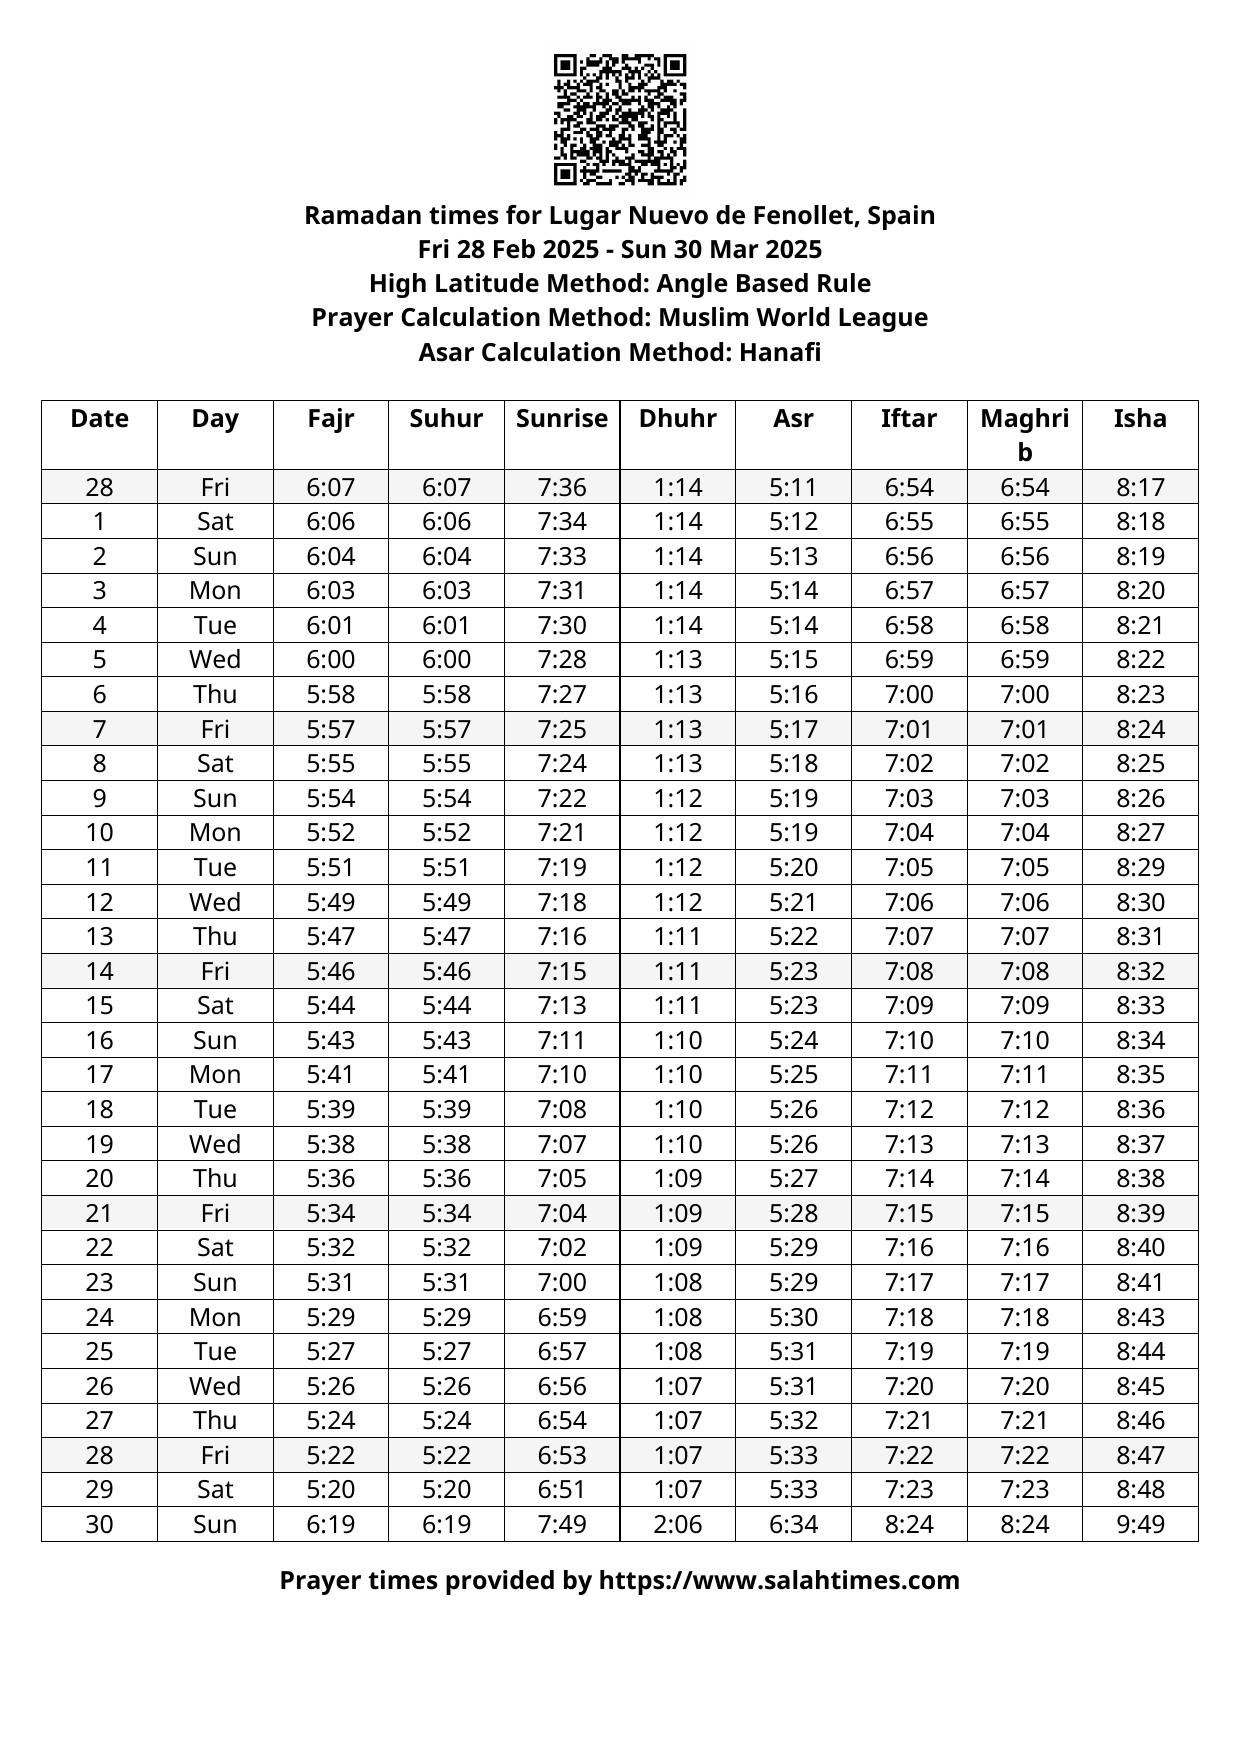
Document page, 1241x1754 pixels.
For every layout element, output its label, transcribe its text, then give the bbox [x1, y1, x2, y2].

table_cell 7:07 [505, 1127, 619, 1160]
table_cell Sun [158, 1023, 273, 1057]
table_cell 5:38 [274, 1127, 388, 1160]
table_cell 7:30 [505, 608, 619, 642]
table_cell 7:36 [505, 470, 619, 503]
table_cell 5:24 [274, 1404, 388, 1437]
table_cell 3 [42, 574, 157, 607]
table_cell 6:34 [736, 1507, 851, 1541]
table_cell 5:22 [274, 1438, 388, 1472]
table_cell Tue [158, 608, 273, 642]
table_cell 1:09 [621, 1231, 735, 1264]
table_header Maghrib [968, 401, 1082, 469]
table_cell 1:07 [621, 1473, 735, 1506]
table_cell 6:56 [968, 539, 1082, 572]
table_cell 7:24 [505, 746, 619, 780]
table_header Sunrise [505, 401, 619, 469]
table_cell 1:13 [621, 746, 735, 780]
table_cell 7:11 [505, 1023, 619, 1057]
table_cell 8:43 [1083, 1300, 1198, 1333]
table_cell 7:25 [505, 712, 619, 745]
table_cell 5:51 [274, 850, 388, 884]
table_cell 5:51 [389, 850, 504, 884]
table_cell Mon [158, 816, 273, 849]
table_cell 15 [42, 989, 157, 1022]
table_cell 5:11 [736, 470, 851, 503]
table_cell 7:15 [968, 1196, 1082, 1229]
table_cell 5:31 [736, 1369, 851, 1402]
table_cell 5:29 [736, 1231, 851, 1264]
table_cell 5:57 [389, 712, 504, 745]
table_header Dhuhr [621, 401, 735, 469]
table_cell 8:37 [1083, 1127, 1198, 1160]
table_cell Sat [158, 504, 273, 538]
table_cell 8:20 [1083, 574, 1198, 607]
table_cell 6:58 [968, 608, 1082, 642]
table_cell 7:00 [852, 677, 967, 711]
table_cell 5:23 [736, 954, 851, 987]
table_cell 1:10 [621, 1023, 735, 1057]
table_cell 5:31 [736, 1334, 851, 1368]
table_cell 5:46 [274, 954, 388, 987]
table_cell 24 [42, 1300, 157, 1333]
table_cell 7:12 [852, 1092, 967, 1126]
table_cell 7:10 [505, 1058, 619, 1091]
table_cell 7:23 [852, 1473, 967, 1506]
table_cell 8:24 [968, 1507, 1082, 1541]
table_cell Fri [158, 1438, 273, 1472]
table_header Date [42, 401, 157, 469]
table_cell Thu [158, 919, 273, 953]
table_cell 7:13 [505, 989, 619, 1022]
table_cell 5:52 [274, 816, 388, 849]
table_cell 7:13 [968, 1127, 1082, 1160]
table_header Suhur [389, 401, 504, 469]
table_cell 7:02 [505, 1231, 619, 1264]
table_cell 7:02 [852, 746, 967, 780]
table_cell 7:19 [852, 1334, 967, 1368]
table_cell 8:24 [852, 1507, 967, 1541]
table_cell 5:43 [274, 1023, 388, 1057]
table_cell 7 [42, 712, 157, 745]
table_cell 6:54 [968, 470, 1082, 503]
table_cell 6:53 [505, 1438, 619, 1472]
table_cell 22 [42, 1231, 157, 1264]
table_cell 7:27 [505, 677, 619, 711]
table_cell 7:12 [968, 1092, 1082, 1126]
text High Latitude Method: Angle Based Rule [42, 266, 1198, 300]
table_cell 6:55 [968, 504, 1082, 538]
table_cell 5:41 [274, 1058, 388, 1091]
table_cell 28 [42, 1438, 157, 1472]
table_cell 1:13 [621, 643, 735, 676]
table_cell 6:03 [274, 574, 388, 607]
table_cell 5:54 [274, 781, 388, 814]
table_cell 6:59 [968, 643, 1082, 676]
table_header Fajr [274, 401, 388, 469]
table_cell 7:04 [852, 816, 967, 849]
table_cell 6:51 [505, 1473, 619, 1506]
table_cell 26 [42, 1369, 157, 1402]
table_cell 5:27 [274, 1334, 388, 1368]
table_cell 7:01 [852, 712, 967, 745]
table_cell 7:22 [852, 1438, 967, 1472]
table_cell 8:17 [1083, 470, 1198, 503]
table_cell 7:01 [968, 712, 1082, 745]
table_cell 7:21 [505, 816, 619, 849]
table_cell 16 [42, 1023, 157, 1057]
table_cell 7:16 [968, 1231, 1082, 1264]
table_cell Fri [158, 954, 273, 987]
table_cell 13 [42, 919, 157, 953]
table_cell 6 [42, 677, 157, 711]
table_cell 5:26 [389, 1369, 504, 1402]
table_cell 7:15 [852, 1196, 967, 1229]
table_cell Tue [158, 850, 273, 884]
table_cell 7:03 [968, 781, 1082, 814]
table_header Iftar [852, 401, 967, 469]
table_cell 7:13 [852, 1127, 967, 1160]
table_cell 9 [42, 781, 157, 814]
table_cell 7:23 [968, 1473, 1082, 1506]
table_cell 5:14 [736, 608, 851, 642]
table_cell Tue [158, 1092, 273, 1126]
table_cell 7:22 [968, 1438, 1082, 1472]
table_cell 1:11 [621, 989, 735, 1022]
table_cell 7:03 [852, 781, 967, 814]
table_cell 6:01 [389, 608, 504, 642]
text Fri 28 Feb 2025 - Sun 30 Mar 2025 [42, 232, 1198, 266]
table_cell 6:59 [505, 1300, 619, 1333]
table_cell 11 [42, 850, 157, 884]
table_cell 8:21 [1083, 608, 1198, 642]
table_cell 6:00 [274, 643, 388, 676]
table_cell 1:11 [621, 954, 735, 987]
table_cell 1:09 [621, 1161, 735, 1195]
table_cell 28 [42, 470, 157, 503]
table_cell 23 [42, 1265, 157, 1299]
table_cell 1:12 [621, 850, 735, 884]
table_cell 5:31 [274, 1265, 388, 1299]
table_cell 7:06 [968, 885, 1082, 918]
table_cell 5:54 [389, 781, 504, 814]
table_cell 5:20 [274, 1473, 388, 1506]
table_cell 5:58 [389, 677, 504, 711]
table_cell 7:10 [852, 1023, 967, 1057]
table_cell 7:22 [505, 781, 619, 814]
table_cell 7:14 [852, 1161, 967, 1195]
table_cell 6:59 [852, 643, 967, 676]
table_cell 5:34 [389, 1196, 504, 1229]
table_cell 5:47 [389, 919, 504, 953]
table_cell 7:00 [505, 1265, 619, 1299]
table_cell 5:49 [274, 885, 388, 918]
table_cell Sun [158, 539, 273, 572]
table_cell 5:57 [274, 712, 388, 745]
table_cell 8:32 [1083, 954, 1198, 987]
table_cell Sun [158, 781, 273, 814]
table_cell 19 [42, 1127, 157, 1160]
table_cell 6:00 [389, 643, 504, 676]
table_cell 1:09 [621, 1196, 735, 1229]
table_cell 2:06 [621, 1507, 735, 1541]
table_cell 7:33 [505, 539, 619, 572]
table_cell 5:29 [389, 1300, 504, 1333]
table_cell 5:19 [736, 816, 851, 849]
table_cell 8:23 [1083, 677, 1198, 711]
table_cell 5:22 [736, 919, 851, 953]
table_cell 29 [42, 1473, 157, 1506]
table_cell 7:05 [852, 850, 967, 884]
table_cell Sat [158, 1473, 273, 1506]
table_cell 1:14 [621, 574, 735, 607]
table_cell 7:02 [968, 746, 1082, 780]
table_cell Wed [158, 643, 273, 676]
table_cell 1:12 [621, 885, 735, 918]
table_cell 1:08 [621, 1300, 735, 1333]
table_cell 7:28 [505, 643, 619, 676]
table_cell 5:27 [736, 1161, 851, 1195]
table_cell 1:10 [621, 1058, 735, 1091]
table_cell 5:39 [274, 1092, 388, 1126]
table_cell 7:04 [968, 816, 1082, 849]
table_cell 8:34 [1083, 1023, 1198, 1057]
table_cell 1:10 [621, 1092, 735, 1126]
table_cell Thu [158, 1161, 273, 1195]
table_header Isha [1083, 401, 1198, 469]
table_cell 5:55 [389, 746, 504, 780]
table_cell 6:55 [852, 504, 967, 538]
table_cell 5:21 [736, 885, 851, 918]
table_cell 7:16 [505, 919, 619, 953]
table_cell 5:26 [274, 1369, 388, 1402]
table_cell 7:00 [968, 677, 1082, 711]
table_cell 7:08 [505, 1092, 619, 1126]
table_cell 7:17 [852, 1265, 967, 1299]
table_cell 5:29 [274, 1300, 388, 1333]
table_cell 7:09 [968, 989, 1082, 1022]
table_cell Wed [158, 1369, 273, 1402]
table_cell 5:44 [389, 989, 504, 1022]
table_cell 8:33 [1083, 989, 1198, 1022]
table_cell 8:36 [1083, 1092, 1198, 1126]
table_cell 5:25 [736, 1058, 851, 1091]
table_cell Wed [158, 1127, 273, 1160]
table_cell 6:58 [852, 608, 967, 642]
table_cell 7:18 [505, 885, 619, 918]
table_cell 5:34 [274, 1196, 388, 1229]
table_cell 5:18 [736, 746, 851, 780]
table_header Asr [736, 401, 851, 469]
table_cell 5:31 [389, 1265, 504, 1299]
table_cell 8:25 [1083, 746, 1198, 780]
table_cell 5:41 [389, 1058, 504, 1091]
table_cell 1:12 [621, 781, 735, 814]
table_cell 5:20 [389, 1473, 504, 1506]
table_cell 7:05 [968, 850, 1082, 884]
table_cell 8:39 [1083, 1196, 1198, 1229]
table_cell 5:39 [389, 1092, 504, 1126]
table_cell 5:29 [736, 1265, 851, 1299]
table_cell 5:36 [389, 1161, 504, 1195]
table_cell 8:19 [1083, 539, 1198, 572]
table_cell 5:20 [736, 850, 851, 884]
table_cell 6:54 [852, 470, 967, 503]
table_cell 7:21 [968, 1404, 1082, 1437]
table_cell 1:12 [621, 816, 735, 849]
table_cell 1:07 [621, 1404, 735, 1437]
table_cell 5:55 [274, 746, 388, 780]
table_cell 1:07 [621, 1438, 735, 1472]
table_cell 5:15 [736, 643, 851, 676]
table_cell 14 [42, 954, 157, 987]
table_cell 7:09 [852, 989, 967, 1022]
table_cell 8:30 [1083, 885, 1198, 918]
table_cell 1:14 [621, 470, 735, 503]
table_cell 5:43 [389, 1023, 504, 1057]
table_cell Fri [158, 470, 273, 503]
table_cell 6:01 [274, 608, 388, 642]
table_cell 6:19 [274, 1507, 388, 1541]
table_cell 17 [42, 1058, 157, 1091]
table_cell 6:06 [389, 504, 504, 538]
table_cell 5:33 [736, 1438, 851, 1472]
table_cell Thu [158, 677, 273, 711]
table_cell 5:46 [389, 954, 504, 987]
table_cell 8:46 [1083, 1404, 1198, 1437]
table_cell 5:38 [389, 1127, 504, 1160]
table_cell Sat [158, 1231, 273, 1264]
table_cell 7:14 [968, 1161, 1082, 1195]
table_cell 6:07 [389, 470, 504, 503]
table_cell Sun [158, 1507, 273, 1541]
table_cell 7:20 [968, 1369, 1082, 1402]
table_cell Mon [158, 1300, 273, 1333]
table_cell 5:19 [736, 781, 851, 814]
table_cell 5:32 [274, 1231, 388, 1264]
table_cell 5:58 [274, 677, 388, 711]
table_cell 18 [42, 1092, 157, 1126]
table_cell 8:35 [1083, 1058, 1198, 1091]
text Asar Calculation Method: Hanafi [42, 334, 1198, 368]
table_cell 5:24 [736, 1023, 851, 1057]
table_cell 7:19 [968, 1334, 1082, 1368]
table_cell 21 [42, 1196, 157, 1229]
table_cell 5:12 [736, 504, 851, 538]
table_cell 8:48 [1083, 1473, 1198, 1506]
table_cell 1:14 [621, 608, 735, 642]
table_cell 20 [42, 1161, 157, 1195]
table_cell 8:18 [1083, 504, 1198, 538]
table_cell 8:31 [1083, 919, 1198, 953]
table_cell 5:14 [736, 574, 851, 607]
table_cell 12 [42, 885, 157, 918]
table_cell 7:08 [852, 954, 967, 987]
table_cell 27 [42, 1404, 157, 1437]
table_cell 6:03 [389, 574, 504, 607]
text Ramadan times for Lugar Nuevo de Fenollet, Spain [42, 198, 1198, 232]
table_cell 8:27 [1083, 816, 1198, 849]
table_cell 1:08 [621, 1265, 735, 1299]
table_cell 5:49 [389, 885, 504, 918]
table_cell 8:41 [1083, 1265, 1198, 1299]
table_cell 7:06 [852, 885, 967, 918]
table_cell Fri [158, 1196, 273, 1229]
table_cell 1:14 [621, 539, 735, 572]
table_cell 10 [42, 816, 157, 849]
table_cell 8 [42, 746, 157, 780]
table_cell 8:24 [1083, 712, 1198, 745]
table_cell 6:06 [274, 504, 388, 538]
table_cell 8:40 [1083, 1231, 1198, 1264]
table_cell 1:14 [621, 504, 735, 538]
table_cell 7:49 [505, 1507, 619, 1541]
table_cell 5:13 [736, 539, 851, 572]
table_cell 5:23 [736, 989, 851, 1022]
table_cell 7:04 [505, 1196, 619, 1229]
table_cell 5:26 [736, 1092, 851, 1126]
table_cell 8:38 [1083, 1161, 1198, 1195]
table_cell 6:04 [274, 539, 388, 572]
table_cell 1:10 [621, 1127, 735, 1160]
table_cell 4 [42, 608, 157, 642]
table_cell 7:08 [968, 954, 1082, 987]
text Prayer times provided by https://www.salahtimes.com [42, 1563, 1198, 1597]
table_cell 8:45 [1083, 1369, 1198, 1402]
table_cell 5:52 [389, 816, 504, 849]
table_cell 6:57 [852, 574, 967, 607]
table_cell 5:47 [274, 919, 388, 953]
table_cell 5:44 [274, 989, 388, 1022]
table_cell 7:05 [505, 1161, 619, 1195]
table_cell 1:08 [621, 1334, 735, 1368]
table_cell 1 [42, 504, 157, 538]
table_cell 5:26 [736, 1127, 851, 1160]
table_cell 7:11 [852, 1058, 967, 1091]
table_cell 5:32 [389, 1231, 504, 1264]
table_cell 9:49 [1083, 1507, 1198, 1541]
table_cell Sun [158, 1265, 273, 1299]
table_cell 25 [42, 1334, 157, 1368]
table_cell 5:30 [736, 1300, 851, 1333]
table_cell 7:34 [505, 504, 619, 538]
table_cell Mon [158, 1058, 273, 1091]
table_cell 7:31 [505, 574, 619, 607]
table_cell 1:07 [621, 1369, 735, 1402]
table_cell 8:47 [1083, 1438, 1198, 1472]
table_cell 1:11 [621, 919, 735, 953]
table_cell 6:56 [852, 539, 967, 572]
table_cell 1:13 [621, 712, 735, 745]
table_cell 5:24 [389, 1404, 504, 1437]
table_cell 1:13 [621, 677, 735, 711]
table_cell 2 [42, 539, 157, 572]
table_cell 5:22 [389, 1438, 504, 1472]
table_cell 6:04 [389, 539, 504, 572]
table_cell 6:57 [968, 574, 1082, 607]
text Prayer Calculation Method: Muslim World League [42, 300, 1198, 334]
table_cell Sat [158, 746, 273, 780]
table_cell Wed [158, 885, 273, 918]
picture [542, 41, 699, 198]
table_cell 5:33 [736, 1473, 851, 1506]
table_cell 6:07 [274, 470, 388, 503]
table_cell 6:57 [505, 1334, 619, 1368]
table_cell 5:36 [274, 1161, 388, 1195]
table_cell 6:56 [505, 1369, 619, 1402]
table_cell Thu [158, 1404, 273, 1437]
table_cell 7:07 [968, 919, 1082, 953]
table_cell Mon [158, 574, 273, 607]
table_cell Tue [158, 1334, 273, 1368]
table_cell 6:54 [505, 1404, 619, 1437]
table_cell 7:20 [852, 1369, 967, 1402]
table_cell 8:26 [1083, 781, 1198, 814]
table_cell 7:10 [968, 1023, 1082, 1057]
table_cell 8:22 [1083, 643, 1198, 676]
table_cell 8:29 [1083, 850, 1198, 884]
table_cell 30 [42, 1507, 157, 1541]
table_cell 7:19 [505, 850, 619, 884]
table_cell 7:07 [852, 919, 967, 953]
table_header Day [158, 401, 273, 469]
table_cell 8:44 [1083, 1334, 1198, 1368]
table_cell 5 [42, 643, 157, 676]
table_cell 5:27 [389, 1334, 504, 1368]
table_cell 7:17 [968, 1265, 1082, 1299]
table_cell 7:18 [968, 1300, 1082, 1333]
table_cell 7:11 [968, 1058, 1082, 1091]
table_cell 5:16 [736, 677, 851, 711]
table_cell 7:21 [852, 1404, 967, 1437]
table_cell 7:15 [505, 954, 619, 987]
table_cell 5:32 [736, 1404, 851, 1437]
table_cell 5:28 [736, 1196, 851, 1229]
table_cell Fri [158, 712, 273, 745]
table_cell 5:17 [736, 712, 851, 745]
table_cell 7:16 [852, 1231, 967, 1264]
table_cell 7:18 [852, 1300, 967, 1333]
table_cell Sat [158, 989, 273, 1022]
table_cell 6:19 [389, 1507, 504, 1541]
